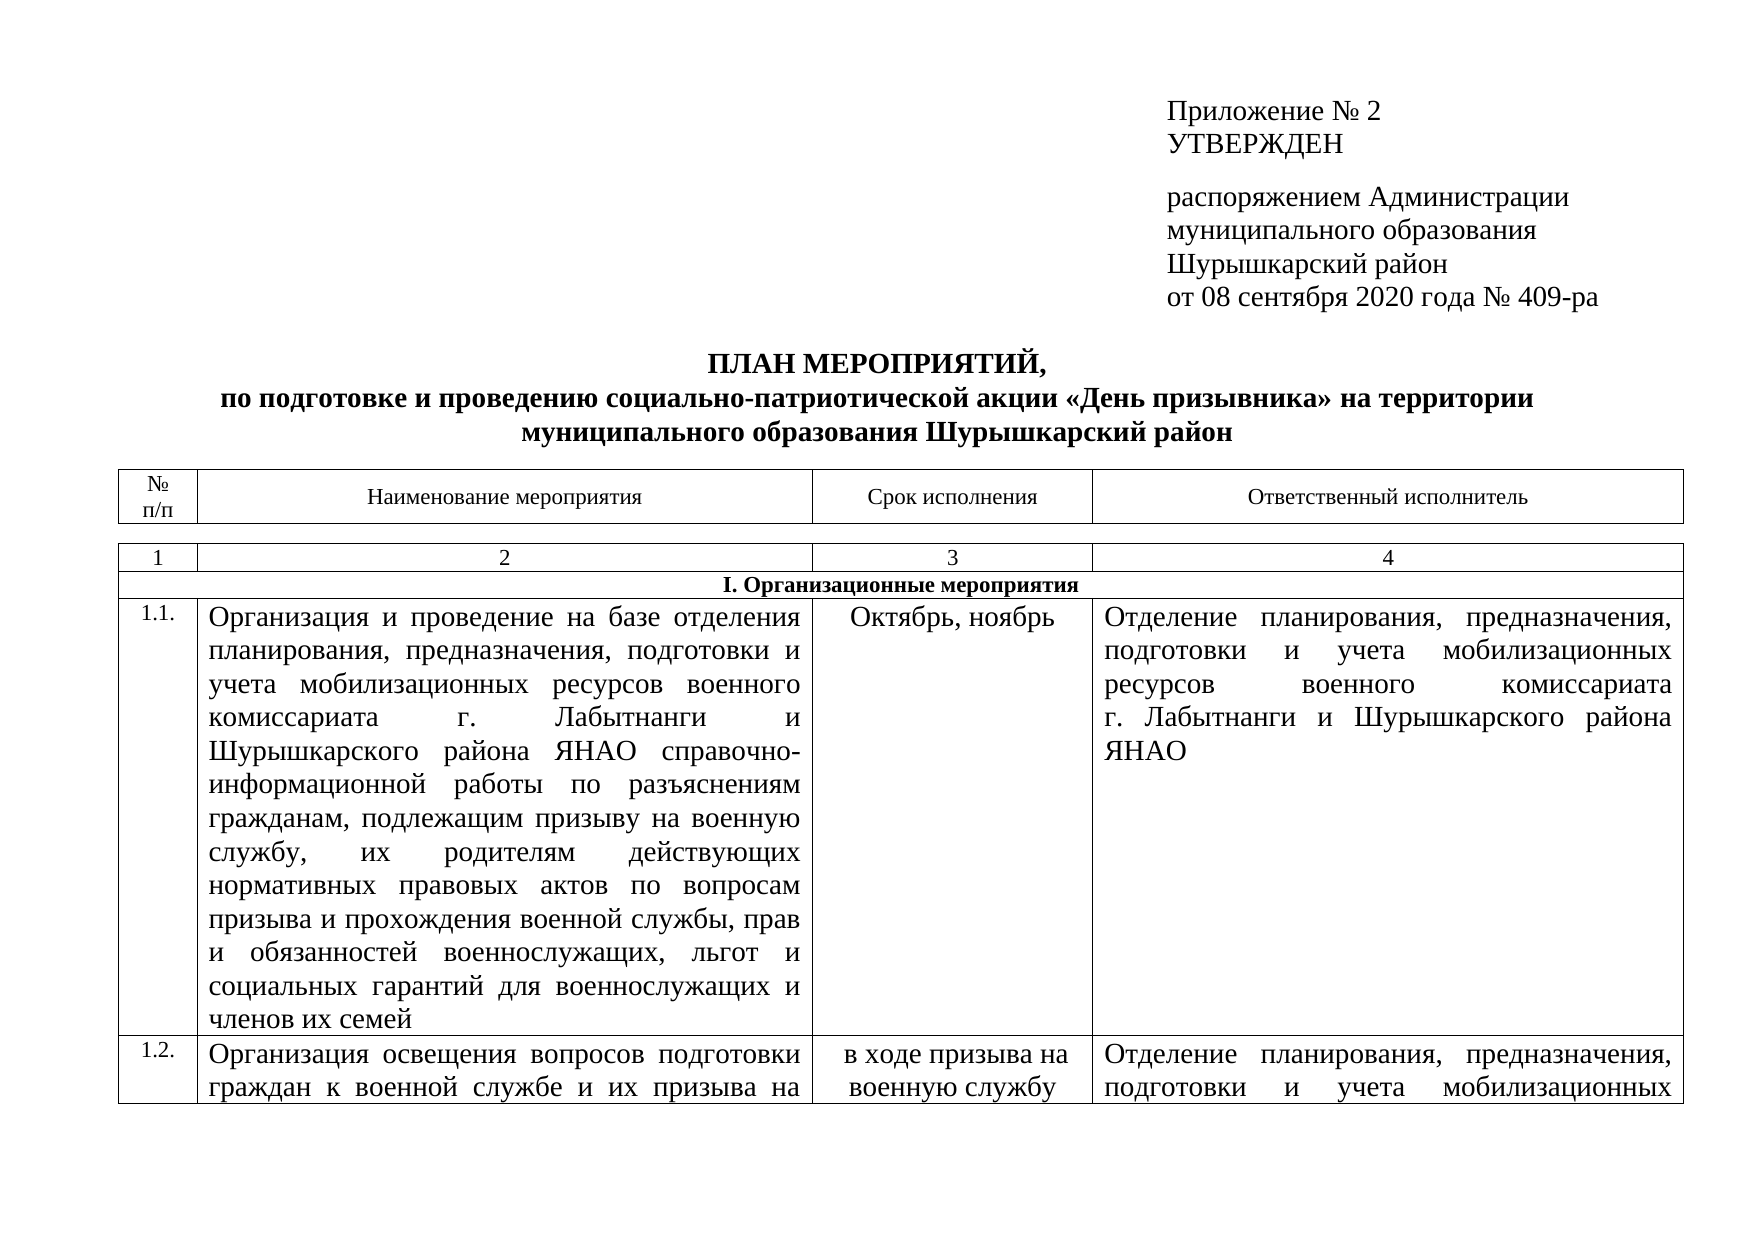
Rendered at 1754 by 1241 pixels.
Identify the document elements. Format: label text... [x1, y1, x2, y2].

table_cell в ходе призыва на военную службу [813, 1036, 1092, 1103]
table_header Ответственный исполнитель [1093, 470, 1683, 523]
table_header 1 [119, 544, 197, 571]
table_cell I. Организационные мероприятия [119, 572, 1683, 598]
text Шурышкарский район [118, 246, 1636, 279]
table_header Наименование мероприятия [198, 470, 812, 523]
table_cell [1093, 1036, 1683, 1103]
text распоряжением Администрации [118, 179, 1636, 212]
table_cell Октябрь, ноябрь [813, 599, 1092, 1035]
table_cell 1.2. [119, 1036, 197, 1103]
table_header № п/п [119, 470, 197, 523]
table_cell 1.1. [119, 599, 197, 1035]
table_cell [198, 1036, 812, 1103]
text по подготовке и проведению социально-патриотической акции «День призывника» на территории муниципального образования Шурышкарский район [118, 380, 1636, 447]
text от 08 сентября 2020 года № 409-ра [118, 279, 1636, 313]
table_header 2 [198, 544, 812, 571]
table_header 4 [1093, 544, 1683, 571]
table_header 3 [813, 544, 1092, 571]
text Приложение № 2 [118, 93, 1636, 126]
table_cell Организация и проведение на базе отделения планирования, предназначения, подготовки и учета мобилизационных ресурсов военного комиссариата г. Лабытнанги и Шурышкарского района ЯНАО справочно-информационной работы по разъяснениям гражданам, подлежащим призыву на военную службу, их родителям действующих нормативных правовых актов по вопросам призыва и прохождения военной службы, прав и обязанностей военнослужащих, льгот и социальных гарантий для военнослужащих и членов их семей [198, 599, 812, 1035]
text ПЛАН МЕРОПРИЯТИЙ, [118, 347, 1636, 380]
text УТВЕРЖДЕН [118, 126, 1636, 160]
text муниципального образования [118, 212, 1636, 246]
table_header Срок исполнения [813, 470, 1092, 523]
